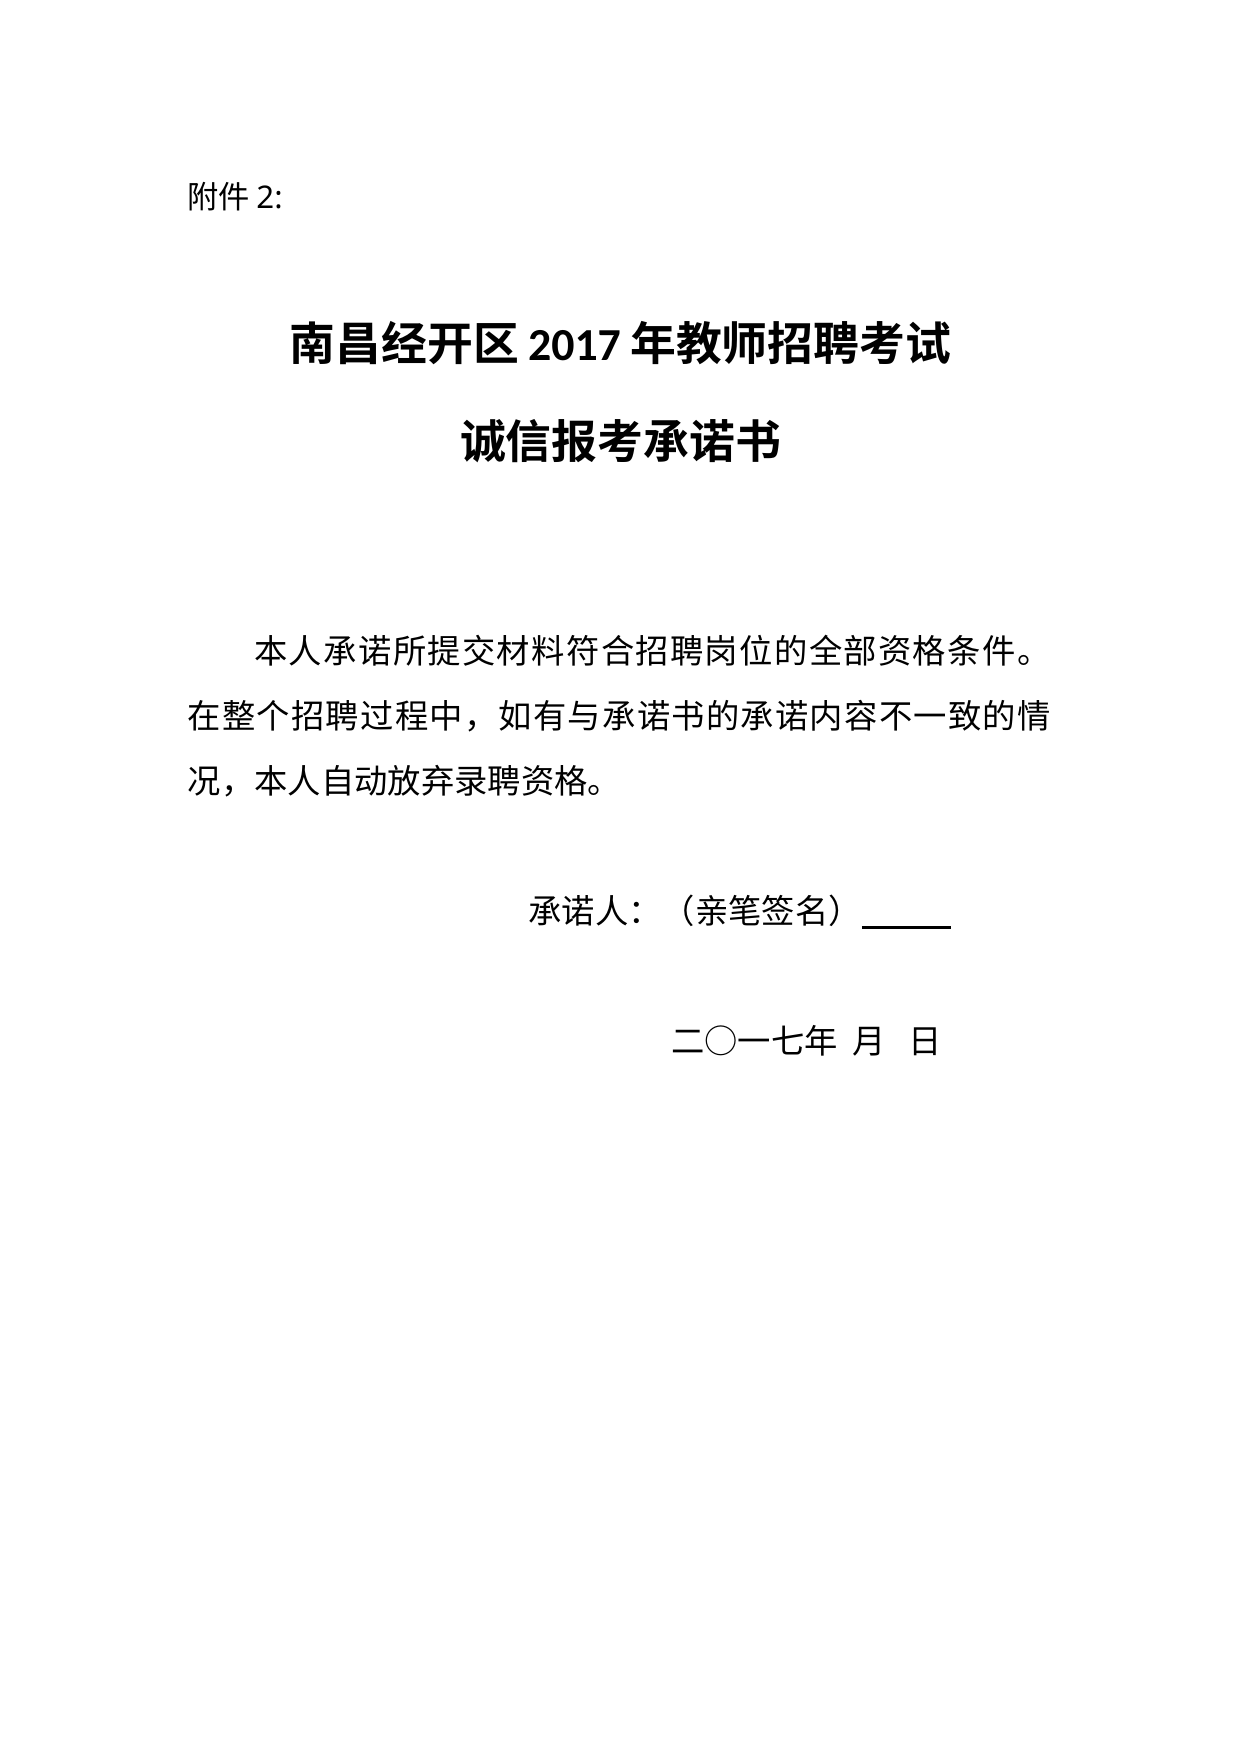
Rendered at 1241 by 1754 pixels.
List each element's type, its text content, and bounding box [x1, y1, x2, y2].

text 本人承诺所提交材料符合招聘岗位的全部资格条件。在整个招聘过程中，如有与承诺书的承诺内容不一致的情况，本人自动放弃录聘资格。 [187, 617, 1053, 812]
text 诚信报考承诺书 [187, 389, 1053, 487]
text 二○一七年 月 日 [187, 1007, 1053, 1072]
text 附件2: [187, 162, 1053, 227]
text 南昌经开区2017年教师招聘考试 [187, 292, 1053, 389]
text 承诺人：（亲笔签名） [187, 877, 1053, 942]
